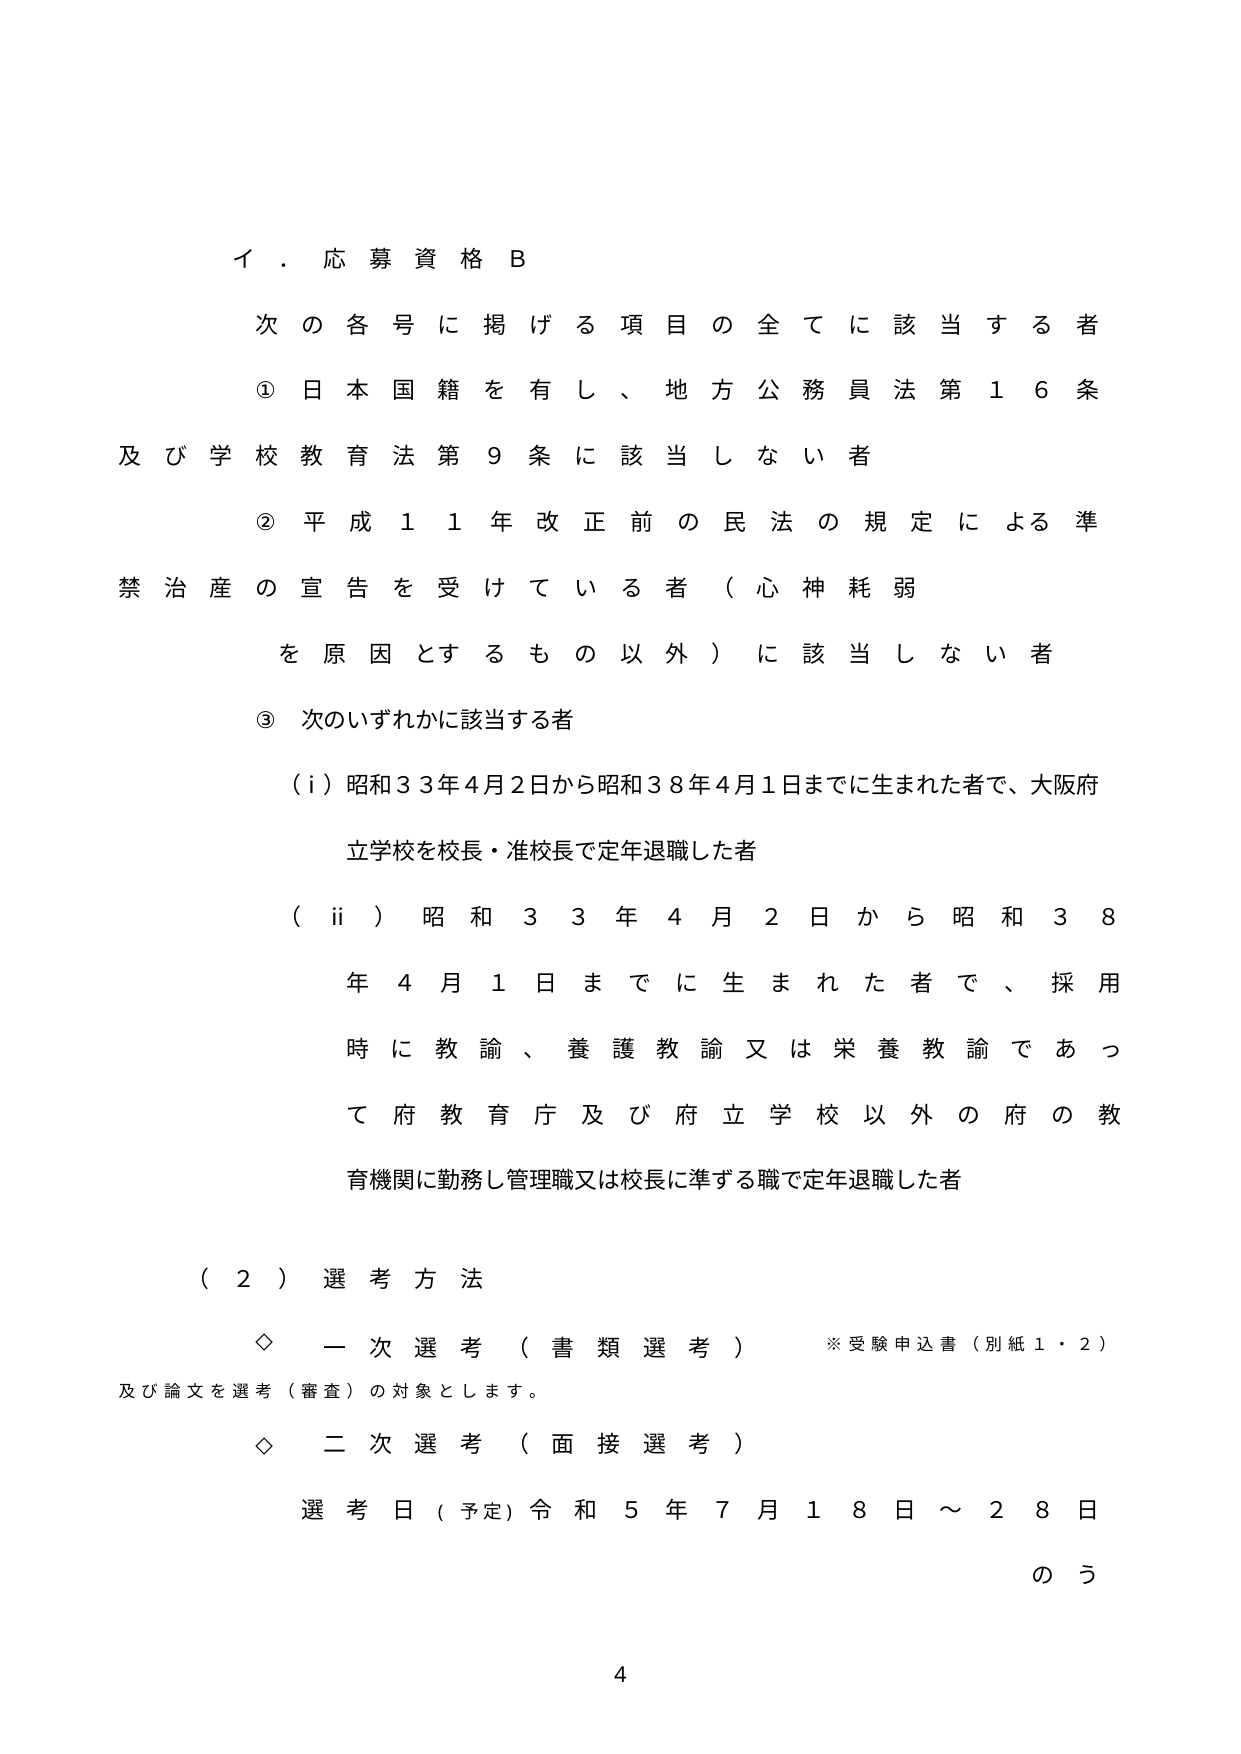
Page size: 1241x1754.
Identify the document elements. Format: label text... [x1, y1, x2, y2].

text を原因とするもの以外）に該当しない者 [118, 619, 1122, 685]
text ② 平成１１年改正前の民法の規定による準禁治産の宣告を受けている者（心神耗弱 [118, 488, 1122, 619]
text （２）選考方法 [118, 1245, 1122, 1311]
text ① 日本国籍を有し、地方公務員法第１６条及び学校教育法第９条に該当しない者 [118, 356, 1122, 488]
text イ．応募資格Ｂ [118, 224, 1122, 290]
text （ⅰ）昭和３３年４月２日から昭和３８年４月１日までに生まれた者で、大阪府 [118, 751, 1122, 817]
text （ⅱ）昭和３３年４月２日から昭和３８年４月１日までに生まれた者で、採用時に教諭、養護教諭又は栄養教諭であって府教育庁及び府立学校以外の府の教育機関に勤務し管理職又は校長に準ずる職で定年退職した者 [271, 883, 1122, 1212]
text 立学校を校長・准校長で定年退職した者 [118, 817, 1122, 883]
text ③ 次のいずれかに該当する者 [118, 685, 1122, 751]
text ◇ 一次選考（書類選考） ※受験申込書（別紙１・２）及び論文を選考（審査）の対象とします。 [118, 1311, 1122, 1409]
text 次の各号に掲げる項目の全てに該当する者 [118, 290, 1122, 356]
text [238, 1475, 1122, 1607]
text ◇ 二次選考（面接選考） [238, 1409, 1122, 1475]
